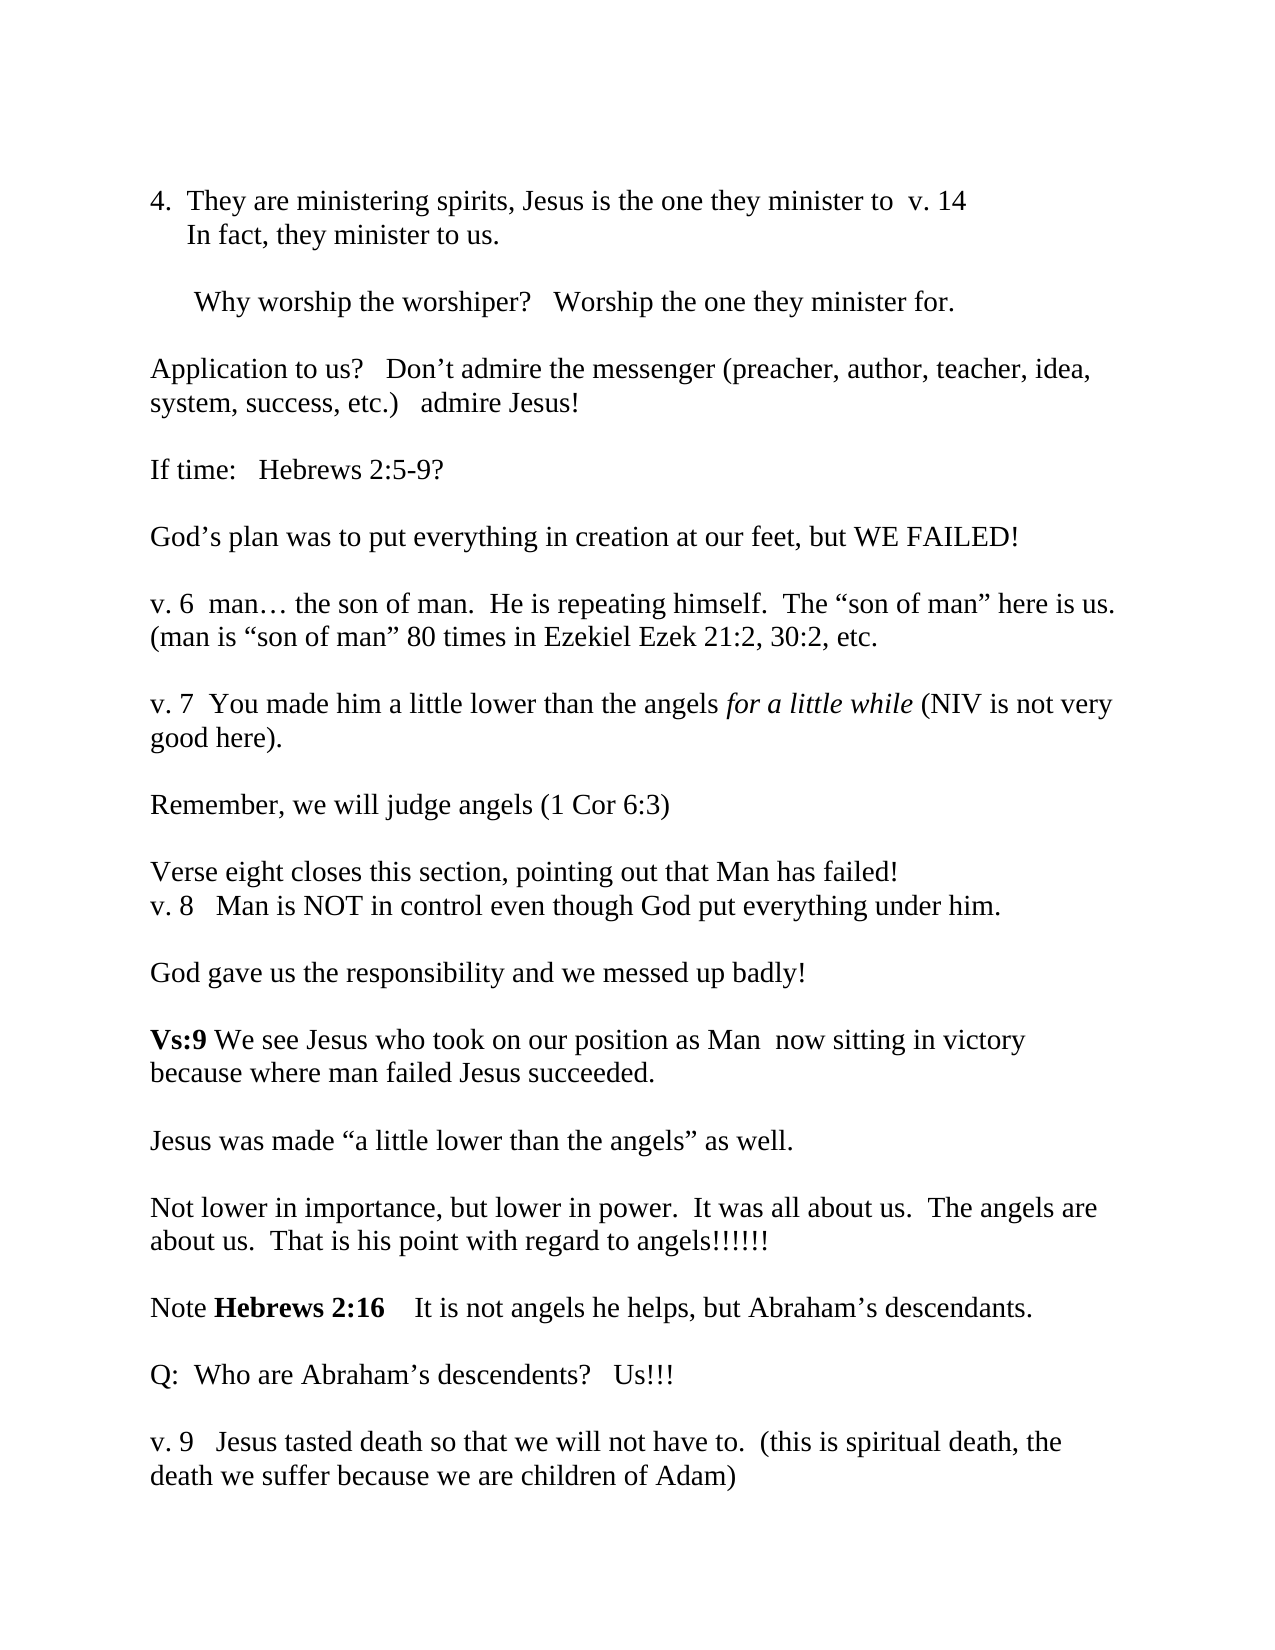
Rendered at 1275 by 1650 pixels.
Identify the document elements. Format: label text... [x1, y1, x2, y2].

text v. 8 Man is NOT in control even though God put everything under him. [150, 888, 1125, 921]
text Q: Who are Abraham’s descendents? Us!!! [150, 1357, 1125, 1391]
text If time: Hebrews 2:5-9? [150, 452, 1125, 485]
text v. 7 You made him a little lower than the angels for a little while (NIV is not very good here). [150, 687, 1125, 754]
text In fact, they minister to us. [150, 217, 1125, 251]
text Application to us? Don’t admire the messenger (preacher, author, teacher, idea, system, success, etc.) admire Jesus! [150, 351, 1125, 418]
text Not lower in importance, but lower in power. It was all about us. The angels are about us. That is his point with regard to angels!!!!!! [150, 1190, 1125, 1257]
text Jesus was made “a little lower than the angels” as well. [150, 1123, 1125, 1156]
text Note Hebrews 2:16 It is not angels he helps, but Abraham’s descendants. [150, 1290, 1125, 1324]
text Verse eight closes this section, pointing out that Man has failed! [150, 854, 1125, 888]
text Vs:9 We see Jesus who took on our position as Man now sitting in victory because where man failed Jesus succeeded. [150, 1022, 1125, 1089]
text God’s plan was to put everything in creation at our feet, but WE FAILED! [150, 519, 1125, 552]
text 4. They are ministering spirits, Jesus is the one they minister to v. 14 [150, 183, 1125, 217]
text God gave us the responsibility and we messed up badly! [150, 955, 1125, 988]
text Why worship the worshiper? Worship the one they minister for. [150, 284, 1125, 318]
text Remember, we will judge angels (1 Cor 6:3) [150, 787, 1125, 821]
text v. 6 man… the son of man. He is repeating himself. The “son of man” here is us. (man is “son of man” 80 times in Ezekiel Ezek 21:2, 30:2, etc. [150, 586, 1125, 653]
text v. 9 Jesus tasted death so that we will not have to. (this is spiritual death, the death we suffer because we are children of Adam) [150, 1424, 1125, 1492]
